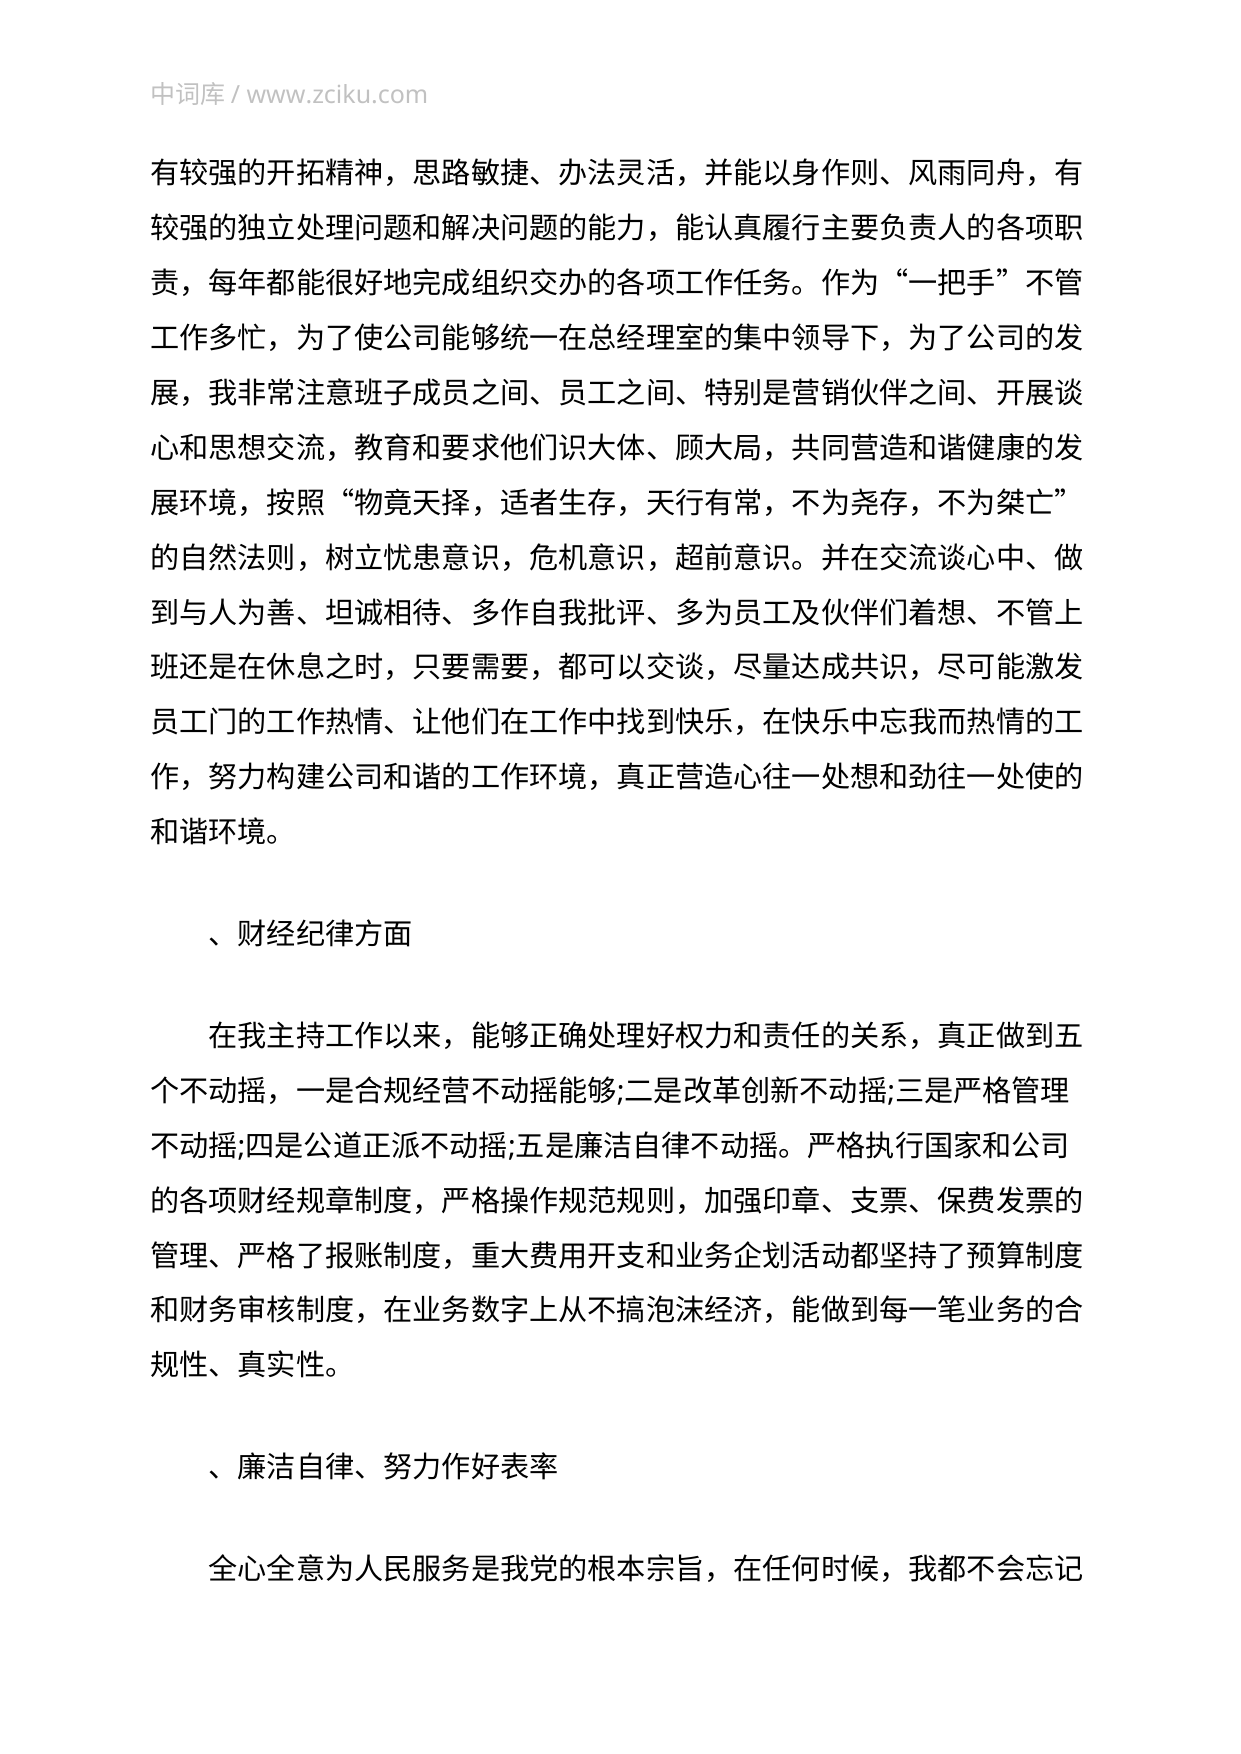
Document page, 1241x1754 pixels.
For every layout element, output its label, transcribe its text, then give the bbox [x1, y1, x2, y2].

text 在我主持工作以来，能够正确处理好权力和责任的关系，真正做到五个不动摇，一是合规经营不动摇能够;二是改革创新不动摇;三是严格管理不动摇;四是公道正派不动摇;五是廉洁自律不动摇。严格执行国家和公司的各项财经规章制度，严格操作规范规则，加强印章、支票、保费发票的管理、严格了报账制度，重大费用开支和业务企划活动都坚持了预算制度和财务审核制度，在业务数字上从不搞泡沫经济，能做到每一笔业务的合规性、真实性。 [150, 1012, 1090, 1384]
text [150, 150, 1090, 851]
text 、财经纪律方面 [150, 911, 1090, 953]
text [150, 1545, 1090, 1588]
text 、廉洁自律、努力作好表率 [150, 1444, 1090, 1486]
